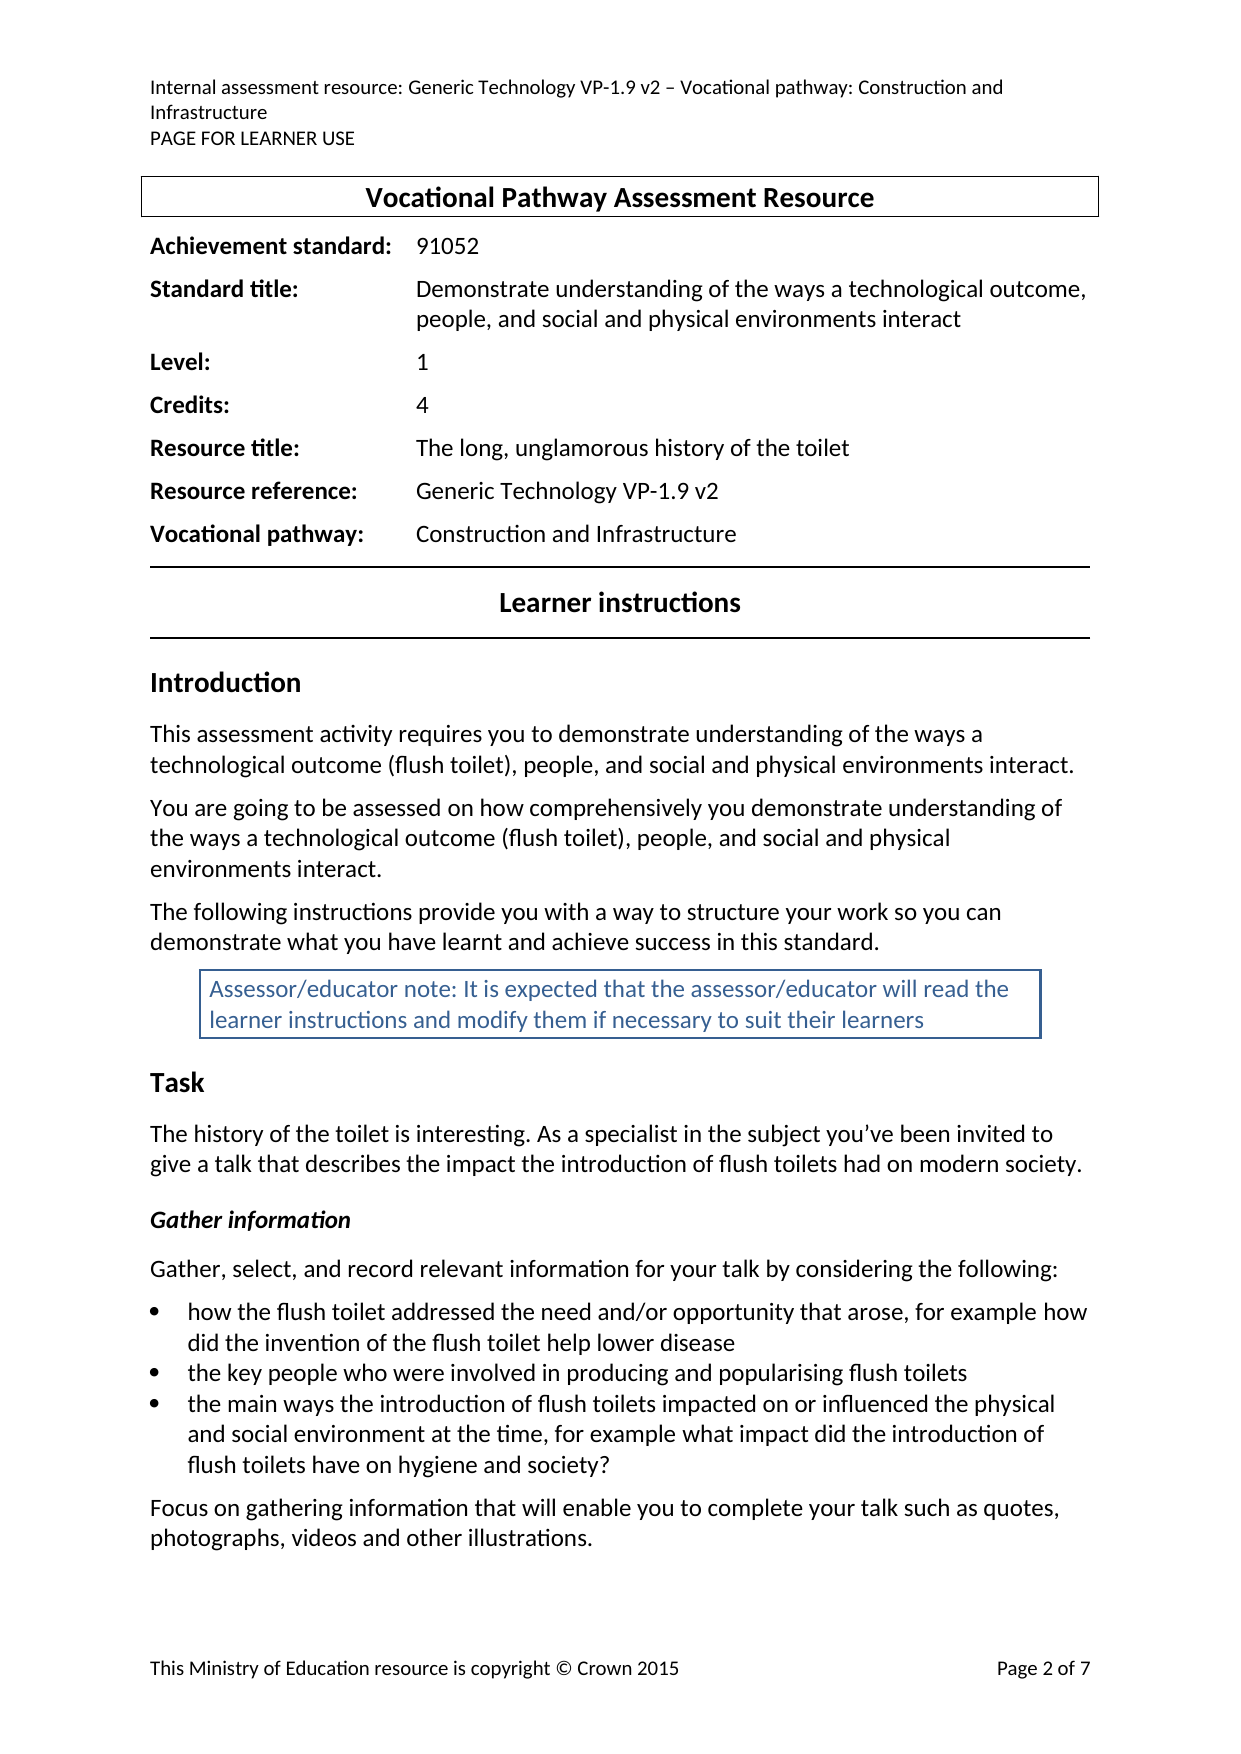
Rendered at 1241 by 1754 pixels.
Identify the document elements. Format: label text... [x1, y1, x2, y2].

subtitle Vocational Pathway Assessment Resource [142, 177, 1098, 216]
text Gather, select, and record relevant information for your talk by considering the following: [150, 1253, 1090, 1284]
text This assessment activity requires you to demonstrate understanding of the ways a technological outcome (flush toilet), people, and social and physical environments interact. [150, 718, 1090, 779]
text Level: [150, 346, 1090, 377]
text Credits: [150, 389, 1090, 420]
text Standard title: [150, 273, 1090, 334]
text the main ways the introduction of flush toilets impacted on or influenced the physical and social environment at the time, for example what impact did the introduction of flush toilets have on hygiene and society? [150, 1388, 1090, 1479]
text You are going to be assessed on how comprehensively you demonstrate understanding of the ways a technological outcome (flush toilet), people, and social and physical environments interact. [150, 792, 1090, 883]
subtitle Introduction [150, 664, 1090, 699]
text Achievement standard: [150, 230, 1090, 260]
text Resource title: [150, 432, 1090, 463]
text The following instructions provide you with a way to structure your work so you can demonstrate what you have learnt and achieve success in this standard. [150, 896, 1090, 957]
text how the flush toilet addressed the need and/or opportunity that arose, for example how did the invention of the flush toilet help lower disease [150, 1296, 1090, 1357]
text Focus on gathering information that will enable you to complete your talk such as quotes, photographs, videos and other illustrations. [150, 1492, 1090, 1553]
subtitle Task [150, 1064, 1090, 1099]
text The history of the toilet is interesting. As a specialist in the subject you’ve been invited to give a talk that describes the impact the introduction of flush toilets had on modern society. [150, 1118, 1090, 1179]
text the key people who were involved in producing and popularising flush toilets [150, 1357, 1090, 1388]
subtitle Gather information [150, 1204, 1090, 1235]
text Assessor/educator note: It is expected that the assessor/educator will read the learner instructions and modify them if necessary to suit their learners [201, 971, 1039, 1037]
text Resource reference: VP- [150, 476, 1090, 506]
text Learner instructions [150, 568, 1090, 637]
text Vocational pathway: [150, 518, 1090, 549]
